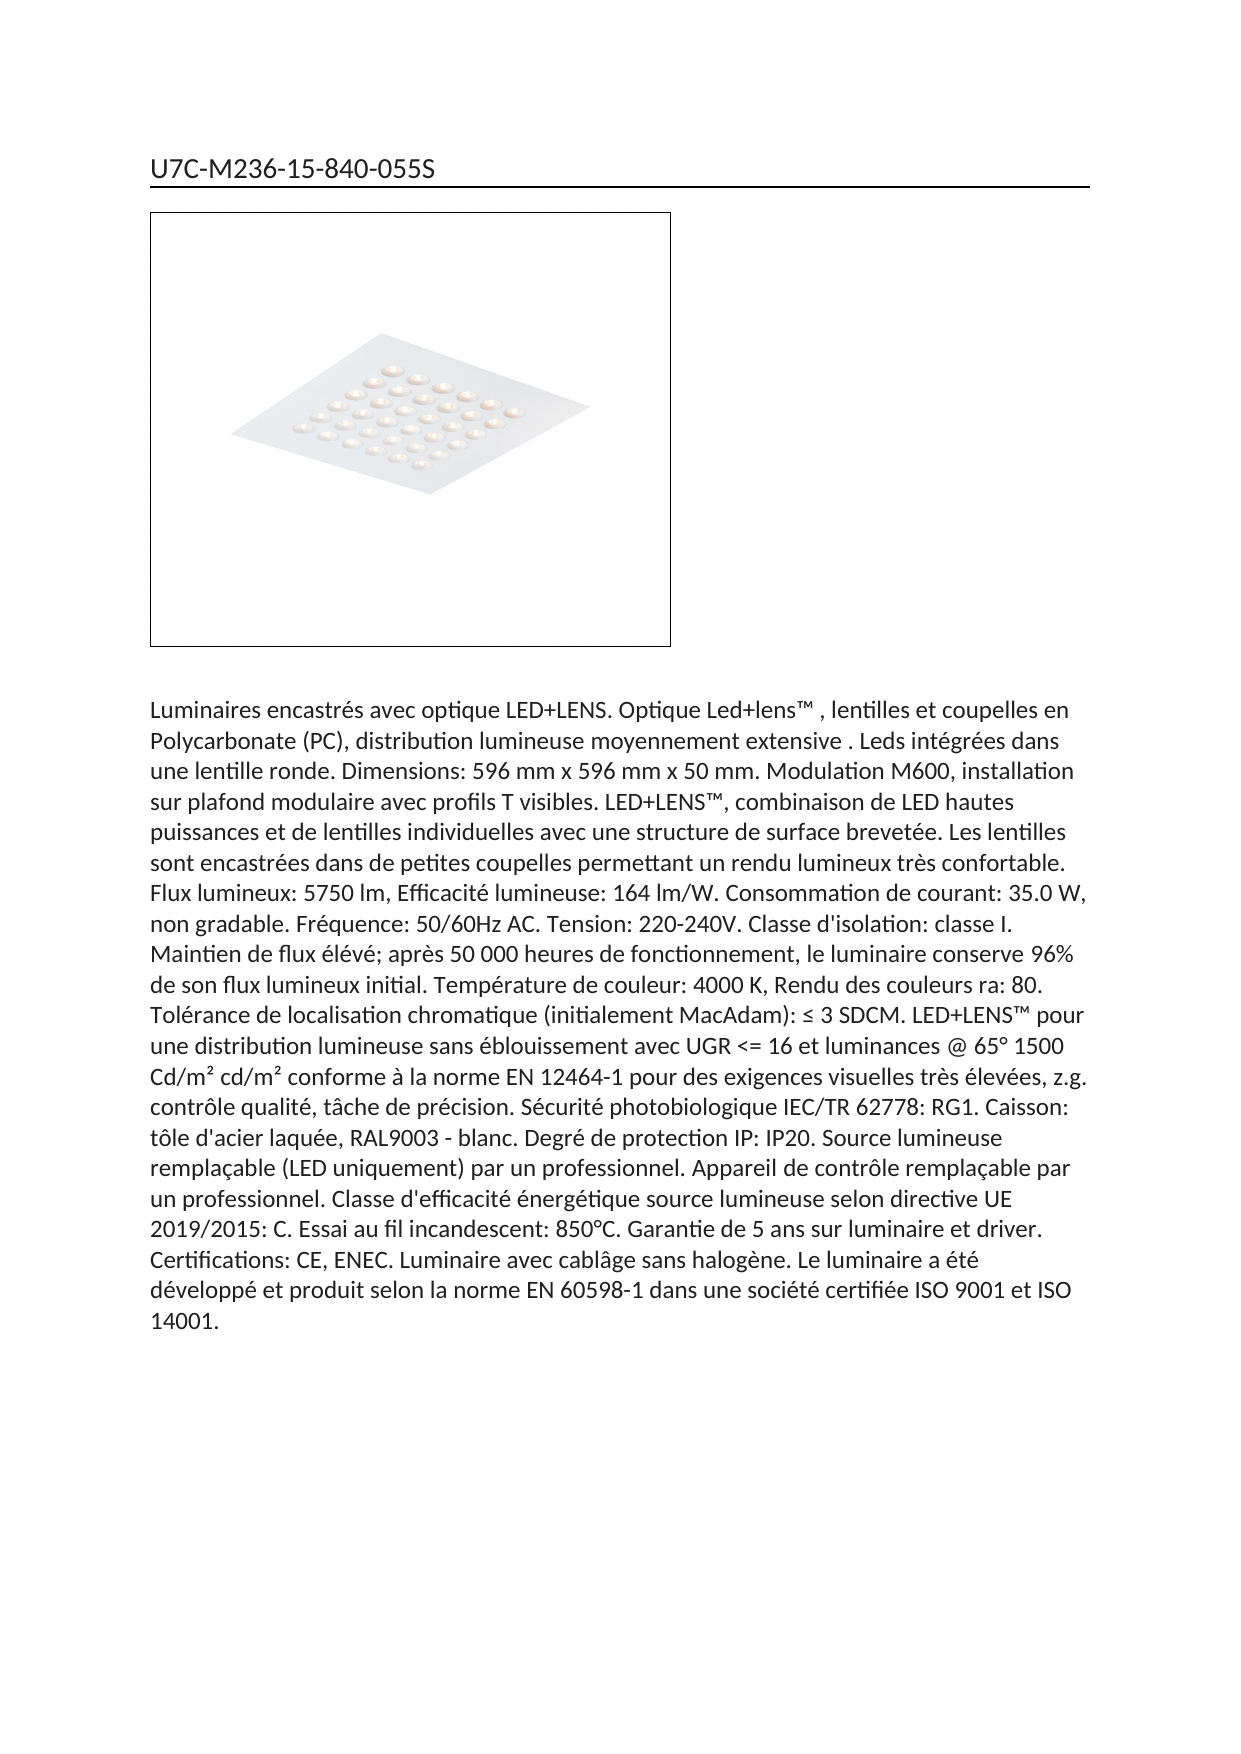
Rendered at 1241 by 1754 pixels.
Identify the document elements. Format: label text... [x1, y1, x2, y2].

picture [151, 213, 670, 646]
text Luminaires encastrés avec optique LED+LENS. Optique Led+lens™ , lentilles et coupelles en Polycarbonate (PC), distribution lumineuse moyennement extensive . Leds intégrées dans une lentille ronde. Dimensions: 596 mm x 596 mm x 50 mm. Modulation M600, installation sur plafond modulaire avec profils T visibles. LED+LENS™, combinaison de LED hautes puissances et de lentilles individuelles avec une structure de surface brevetée. Les lentilles sont encastrées dans de petites coupelles permettant un rendu lumineux très confortable. Flux lumineux: 5750 lm, Efficacité lumineuse: 164 lm/W. Consommation de courant: 35.0 W, non gradable. Fréquence: 50/60Hz AC. Tension: 220-240V. Classe d'isolation: classe I. Maintien de flux élévé; après 50 000 heures de fonctionnement, le luminaire conserve 96% de son flux lumineux initial. Température de couleur: 4000 K, Rendu des couleurs ra: 80. Tolérance de localisation chromatique (initialement MacAdam): ≤ 3 SDCM. LED+LENS™ pour une distribution lumineuse sans éblouissement avec UGR <= 16 et luminances @ 65° 1500 Cd/m² cd/m² conforme à la norme EN 12464-1 pour des exigences visuelles très élevées, z.g. contrôle qualité, tâche de précision. Sécurité photobiologique IEC/TR 62778: RG1. Caisson: tôle d'acier laquée, RAL9003 - blanc. Degré de protection IP: IP20. Source lumineuse remplaçable (LED uniquement) par un professionnel. Appareil de contrôle remplaçable par un professionnel. Classe d'efficacité énergétique source lumineuse selon directive UE 2019/2015: C. Essai au fil incandescent: 850°C. Garantie de 5 ans sur luminaire et driver. Certifications: CE, ENEC. Luminaire avec cablâge sans halogène. Le luminaire a été développé et produit selon la norme EN 60598-1 dans une société certifiée ISO 9001 et ISO 14001. [150, 694, 1090, 1335]
text U7C-M236-15-840-055S [150, 150, 1090, 186]
